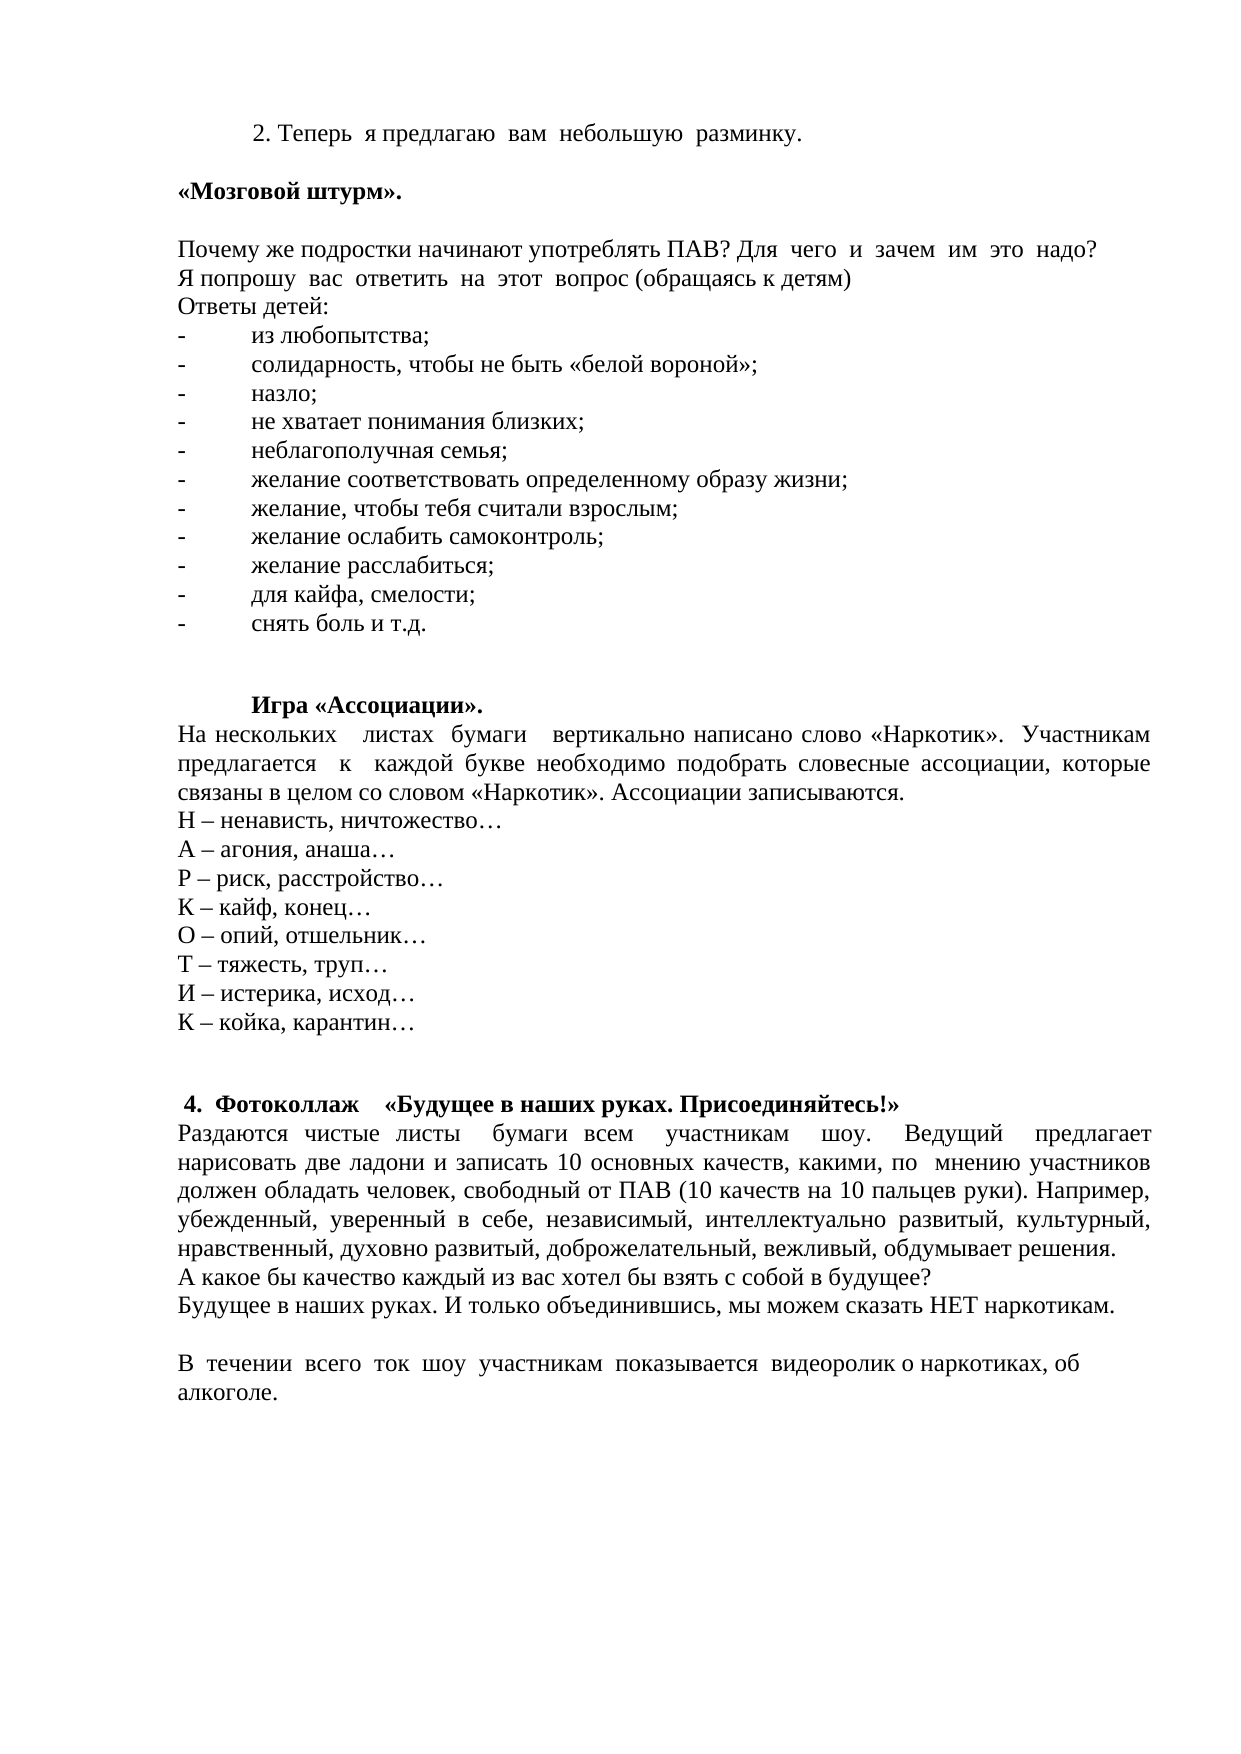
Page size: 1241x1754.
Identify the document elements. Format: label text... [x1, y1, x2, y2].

text - желание, чтобы тебя считали взрослым; [177, 493, 1152, 521]
text - желание соответствовать определенному образу жизни; [177, 464, 1152, 493]
text Игра «Ассоциации». [177, 690, 1152, 719]
text - желание расслабиться; [177, 550, 1152, 579]
text Раздаются чистые листы бумаги всем участникам шоу. Ведущий предлагает нарисовать две ладони и записать 10 основных качеств, какими, по мнению участников должен обладать человек, свободный от ПАВ (10 качеств на 10 пальцев руки). Например, убежденный, уверенный в себе, независимый, интеллектуально развитый, культурный, нравственный, духовно развитый, доброжелательный, вежливый, обдумывает решения. [177, 1118, 1152, 1262]
text - неблагополучная семья; [177, 435, 1152, 464]
text - для кайфа, смелости; [177, 579, 1152, 608]
text О – опий, отшельник… [177, 920, 1152, 949]
text - снять боль и т.д. [177, 608, 1152, 636]
text К – кайф, конец… [177, 892, 1152, 920]
text Н – ненависть, ничтожество… [177, 805, 1152, 834]
text 4. Фотоколлаж «Будущее в наших руках. Присоединяйтесь!» [177, 1089, 1152, 1118]
text К – койка, карантин… [177, 1007, 1152, 1035]
text И – истерика, исход… [177, 978, 1152, 1007]
text «Мозговой штурм». [177, 176, 1152, 205]
text На нескольких листах бумаги вертикально написано слово «Наркотик». Участникам предлагается к каждой букве необходимо подобрать словесные ассоциации, которые связаны в целом со словом «Наркотик». Ассоциации записываются. [177, 719, 1152, 805]
text А какое бы качество каждый из вас хотел бы взять с собой в будущее? [177, 1262, 1152, 1290]
text - из любопытства; [177, 320, 1152, 349]
text Т – тяжесть, труп… [177, 949, 1152, 978]
text - не хватает понимания близких; [177, 406, 1152, 435]
text Почему же подростки начинают употреблять ПАВ? Для чего и зачем им это надо? [177, 234, 1152, 263]
text - желание ослабить самоконтроль; [177, 521, 1152, 550]
text Будущее в наших руках. И только объединившись, мы можем сказать НЕТ наркотикам. [177, 1290, 1152, 1319]
text В течении всего ток шоу участникам показывается видеоролик о наркотиках, об алкоголе. [177, 1348, 1152, 1406]
text 2. Теперь я предлагаю вам небольшую разминку. [252, 118, 1152, 147]
text - солидарность, чтобы не быть «белой вороной»; [177, 349, 1152, 378]
text Ответы детей: [177, 291, 1152, 320]
text А – агония, анаша… [177, 834, 1152, 863]
text - назло; [177, 378, 1152, 406]
text Р – риск, расстройство… [177, 863, 1152, 892]
text Я попрошу вас ответить на этот вопрос (обращаясь к детям) [177, 263, 1152, 291]
